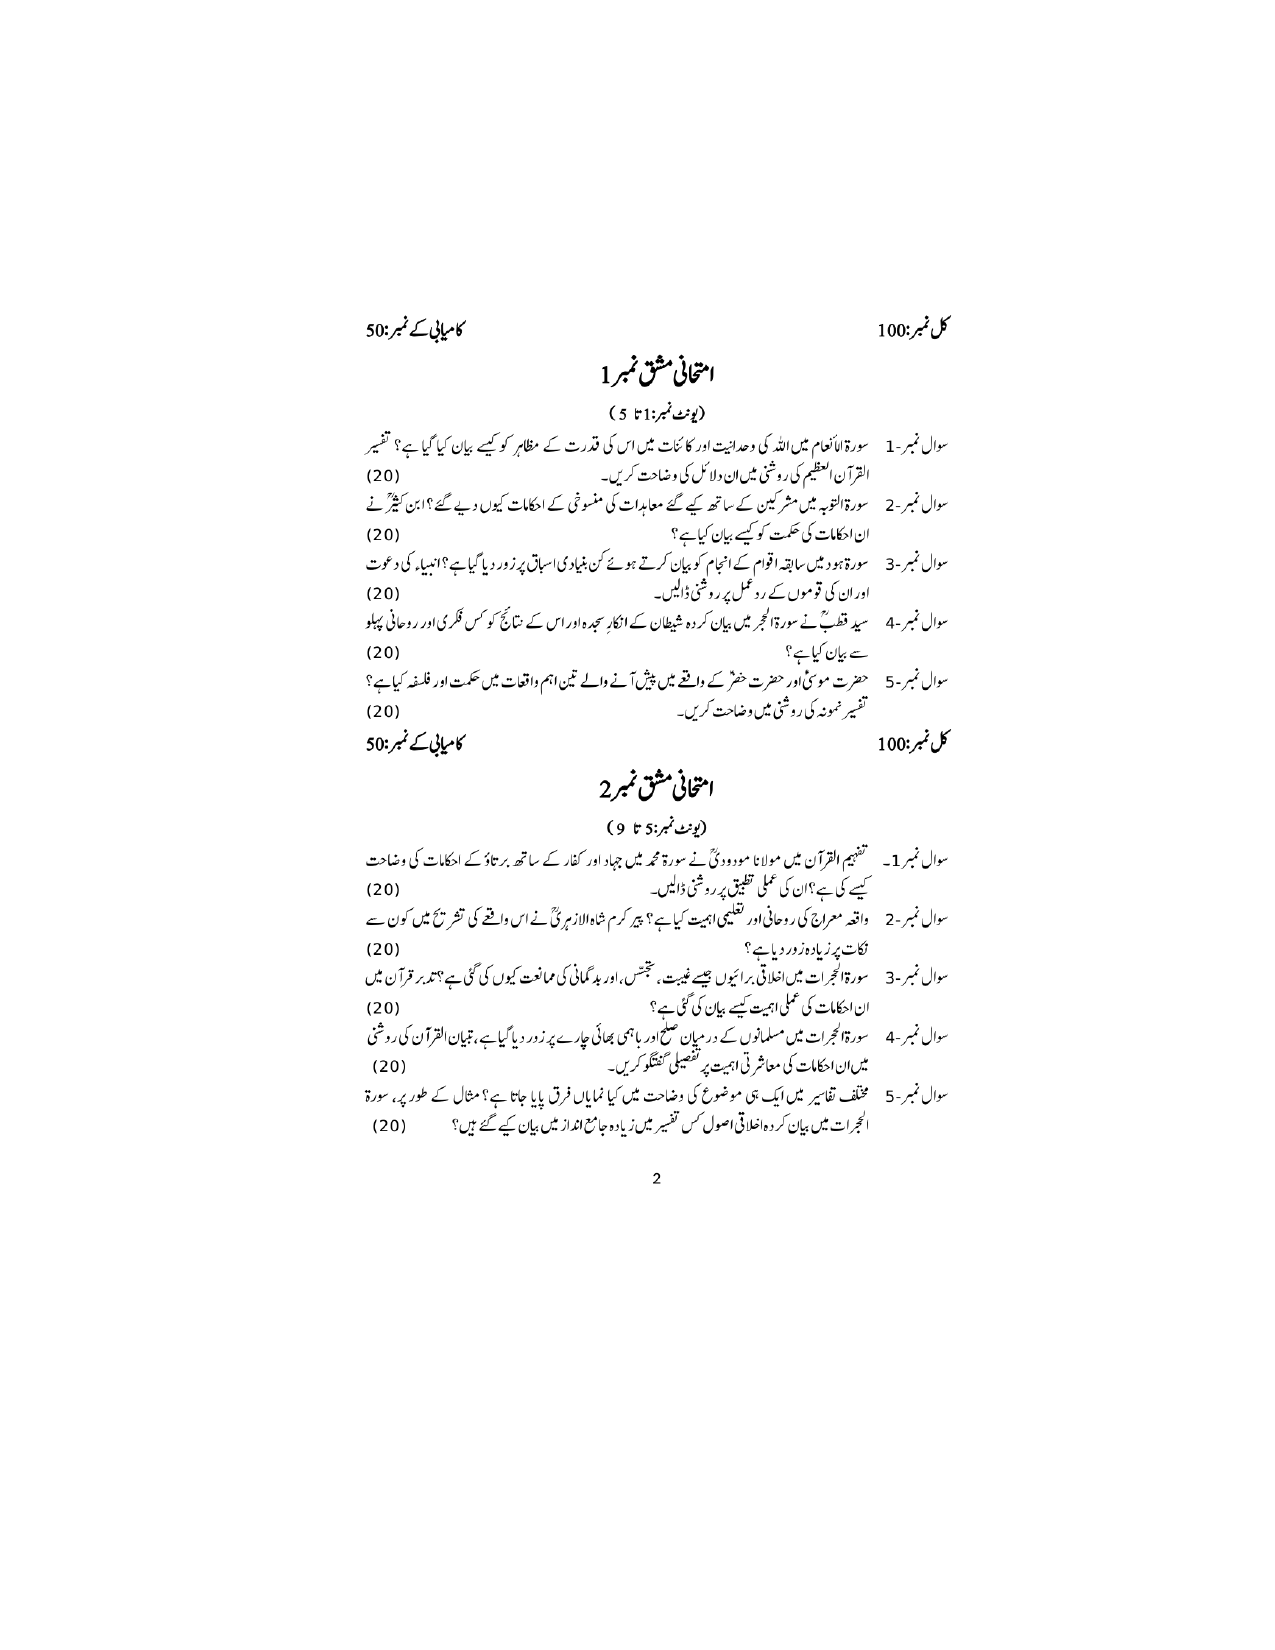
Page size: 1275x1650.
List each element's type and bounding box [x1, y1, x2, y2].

picture [206, 150, 1107, 1315]
